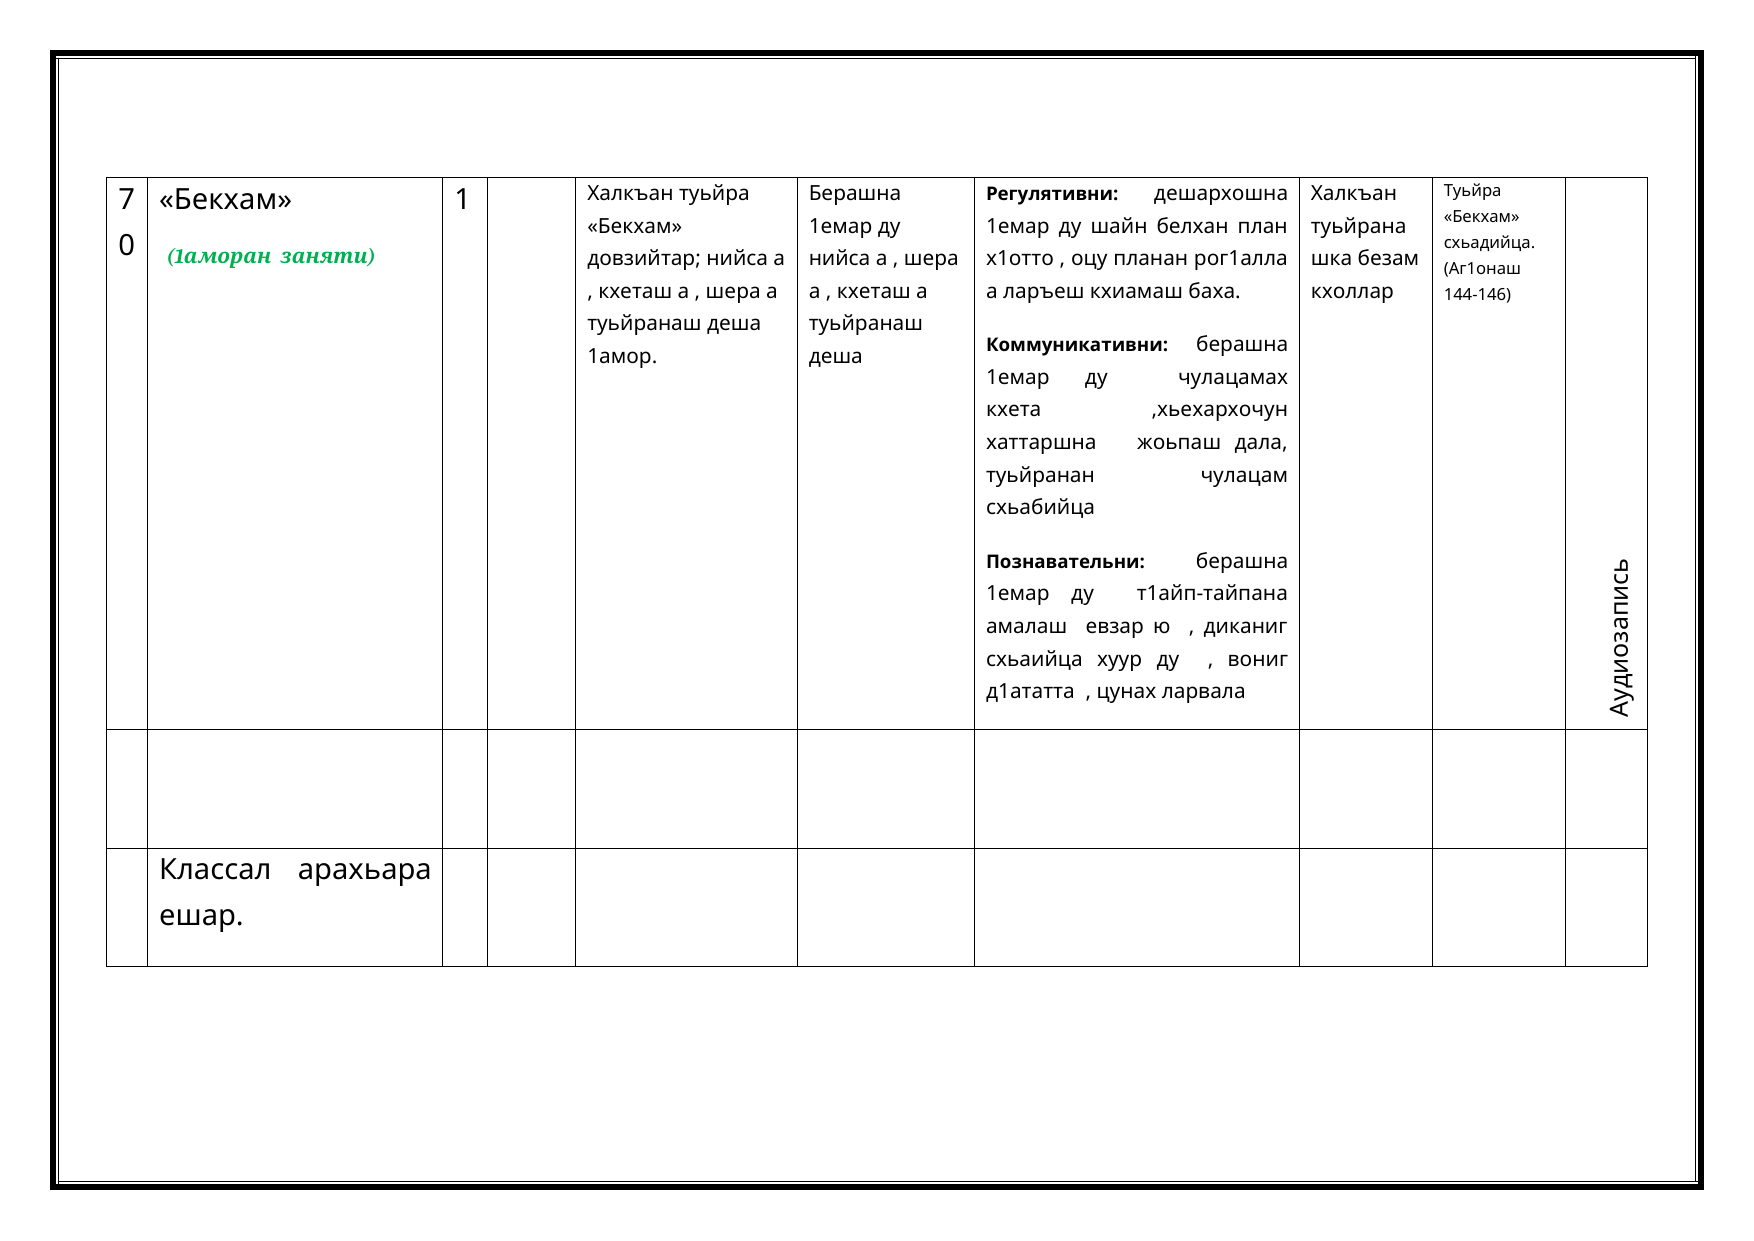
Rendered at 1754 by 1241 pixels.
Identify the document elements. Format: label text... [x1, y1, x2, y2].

table_cell [1433, 730, 1565, 847]
table_cell [107, 730, 147, 847]
table_cell Классал арахьара ешар. [148, 849, 442, 966]
table_cell [1300, 849, 1432, 966]
table_cell [488, 849, 575, 966]
table_cell 70 [107, 178, 147, 729]
table_cell [1433, 849, 1565, 966]
table_cell [975, 849, 1299, 966]
table_cell Туьйра «Бекхам» схьадийца. (Аг1онаш 144-146) [1433, 178, 1565, 729]
table_cell [443, 730, 487, 847]
table_cell [798, 730, 974, 847]
table_cell Регулятивни: дешархошна 1емар ду шайн белхан план х1отто , оцу планан рог1алла а ларъеш кхиамаш баха. Коммуникативни: берашна 1емар ду чулацамах кхета ,хьехархочун хаттаршна жоьпаш дала, туьйранан чулацам схьабийца Познавательни: берашна 1емар ду т1айп-тайпана амалаш евзар ю , диканиг схьаийца хуур ду , вониг д1ататта , цунах ларвала [975, 178, 1299, 729]
table_cell Халкъан туьйранашка безам кхоллар [1300, 178, 1432, 729]
table_cell [975, 730, 1299, 847]
table_cell [798, 849, 974, 966]
table_cell [443, 849, 487, 966]
table_cell [576, 849, 797, 966]
table_cell 1 [443, 178, 487, 729]
table_cell [1566, 730, 1647, 847]
table_cell Аудиозапись [1566, 178, 1647, 729]
table_cell Берашна 1емар ду нийса а , шера а , кхеташ а туьйранаш деша [798, 178, 974, 729]
table_cell [488, 730, 575, 847]
table_cell [576, 730, 797, 847]
table_cell Халкъан туьйра «Бекхам» довзийтар; нийса а , кхеташ а , шера а туьйранаш деша 1амор. [576, 178, 797, 729]
table_cell [488, 178, 575, 729]
table_cell [1300, 730, 1432, 847]
table_cell «Бекхам» (1аморан заняти) [148, 178, 442, 729]
table_cell [107, 849, 147, 966]
table_cell [1566, 849, 1647, 966]
table_cell [148, 730, 442, 847]
